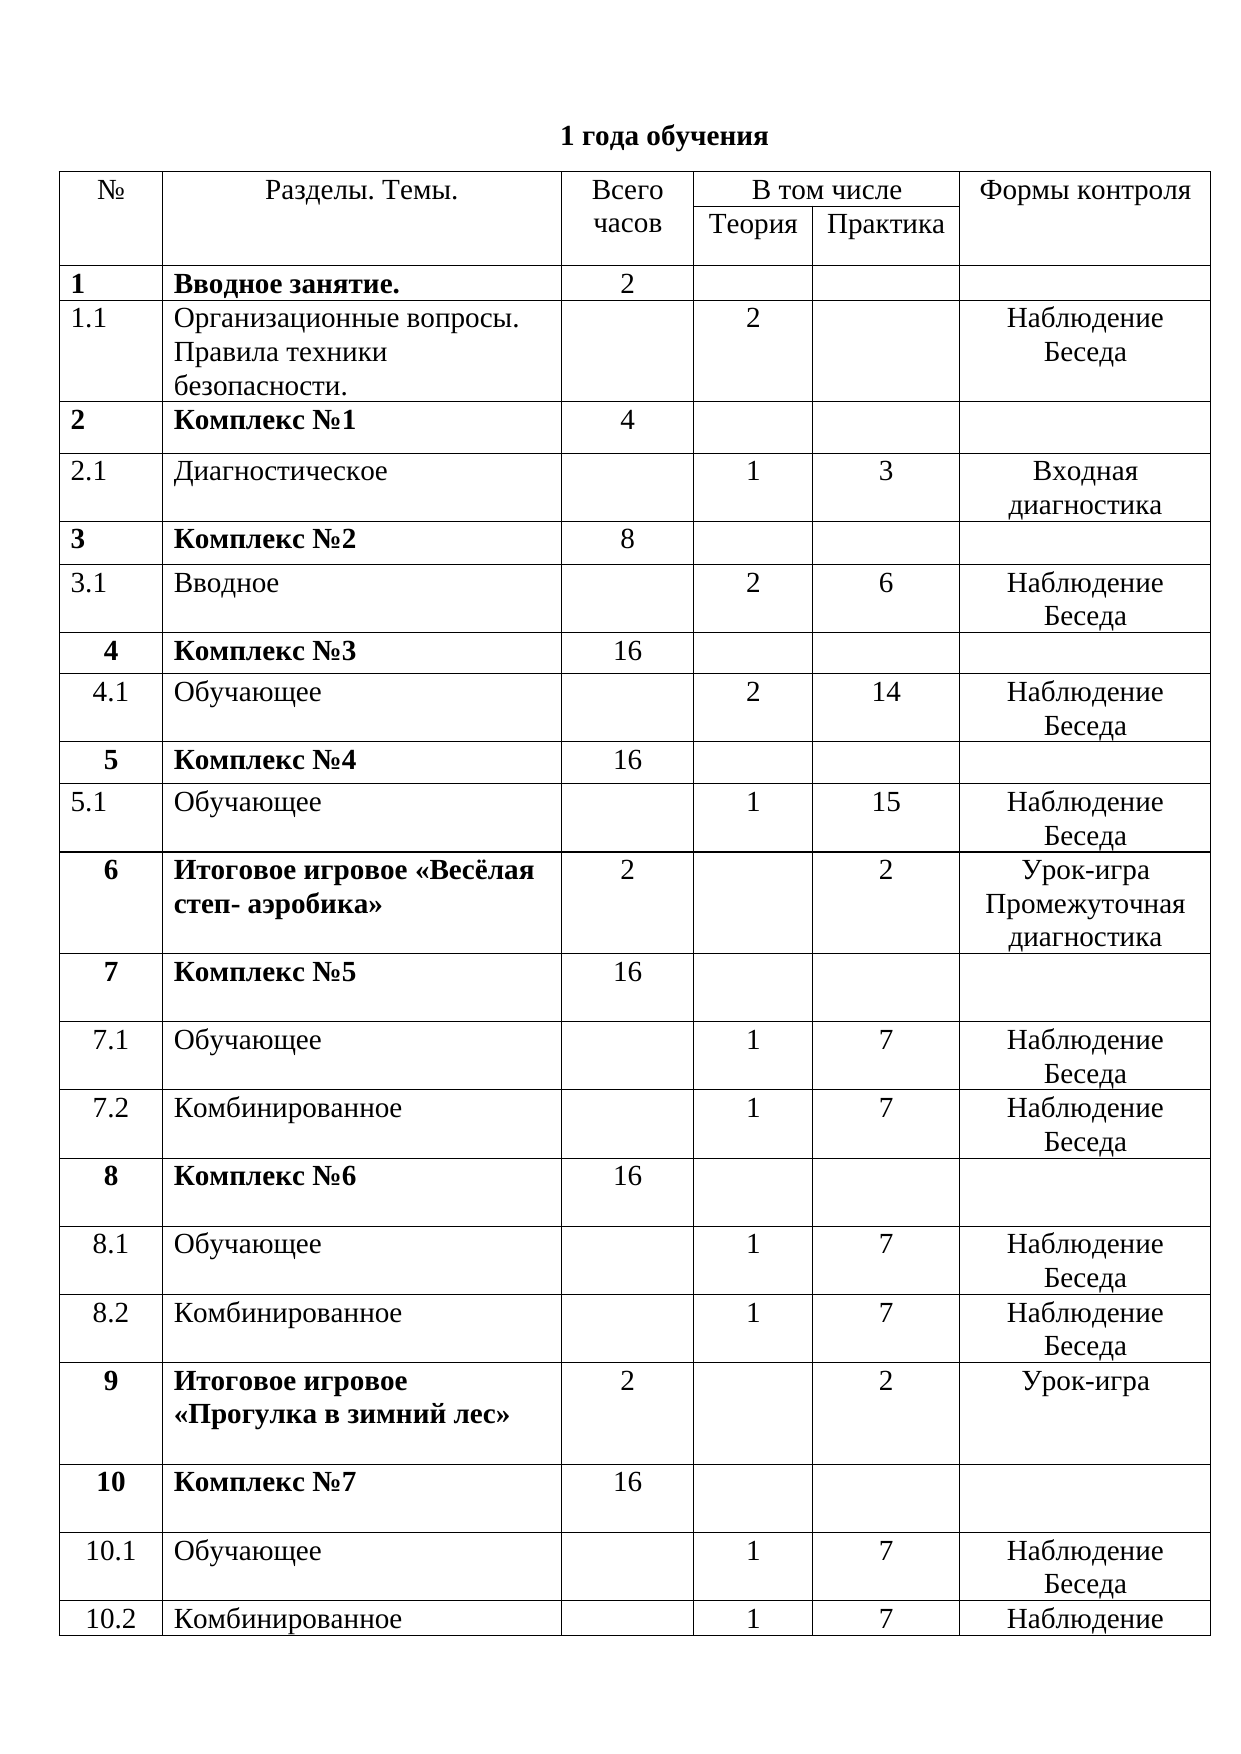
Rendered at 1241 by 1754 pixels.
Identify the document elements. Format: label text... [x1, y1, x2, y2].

table_cell 8 [60, 1159, 162, 1226]
table_cell Комплекс №2 [163, 522, 561, 564]
table_cell 1 [694, 1227, 812, 1294]
table_cell 7 [813, 1295, 959, 1362]
table_cell 4 [60, 633, 162, 673]
table_cell 7 [813, 1022, 959, 1089]
table_cell [562, 1090, 693, 1157]
table_cell [813, 301, 959, 401]
table_cell [813, 742, 959, 783]
table_cell [562, 1601, 693, 1635]
table_cell [694, 954, 812, 1021]
table_cell Комбинированное [163, 1295, 561, 1362]
table_cell [694, 742, 812, 783]
table_cell 16 [562, 954, 693, 1021]
table_header Всего часов [562, 172, 693, 265]
table_cell 1.1 [60, 301, 162, 401]
table_cell 10.1 [60, 1533, 162, 1600]
table_cell Итоговое игровое «Прогулка в зимний лес» [163, 1363, 561, 1463]
table_cell [960, 1159, 1210, 1226]
table_cell Обучающее [163, 674, 561, 741]
table_cell [694, 402, 812, 452]
table_cell Наблюдение Беседа [960, 784, 1210, 851]
table_cell [694, 266, 812, 299]
table_cell 2 [60, 402, 162, 452]
table_cell Комплекс №4 [163, 742, 561, 783]
table_cell [562, 674, 693, 741]
table_cell 10.2 [60, 1601, 162, 1635]
table_cell Диагностическое [163, 454, 561, 521]
table_cell 16 [562, 742, 693, 783]
table_cell Вводное занятие. [163, 266, 561, 299]
table_cell 7 [813, 1090, 959, 1157]
table_header В том числе [694, 172, 959, 206]
table_cell 2 [694, 674, 812, 741]
table_cell [813, 402, 959, 452]
table_cell Вводное [163, 565, 561, 632]
table_cell 1 [694, 1090, 812, 1157]
table_cell [813, 1465, 959, 1532]
text 1 года обучения [177, 118, 1152, 152]
table_cell 2 [813, 1363, 959, 1463]
table_cell [813, 522, 959, 564]
table_cell Наблюдение Беседа [960, 565, 1210, 632]
table_cell Комплекс №3 [163, 633, 561, 673]
table_cell [562, 1295, 693, 1362]
table_cell 5.1 [60, 784, 162, 851]
table_cell Обучающее [163, 1227, 561, 1294]
table_cell 1 [694, 1533, 812, 1600]
table_header № [60, 172, 162, 265]
table_cell Наблюдение Беседа [960, 674, 1210, 741]
table_cell 2 [562, 266, 693, 299]
table_cell [694, 1159, 812, 1226]
table_cell 15 [813, 784, 959, 851]
table_cell 2 [813, 853, 959, 953]
table_cell Комплекс №6 [163, 1159, 561, 1226]
table_cell 3 [813, 454, 959, 521]
table_cell Обучающее [163, 1533, 561, 1600]
table_cell 7 [813, 1533, 959, 1600]
table_cell Теория [694, 207, 812, 265]
table_cell [960, 522, 1210, 564]
table_cell [960, 266, 1210, 299]
table_cell [694, 1465, 812, 1532]
table_cell [562, 454, 693, 521]
table_cell [813, 1159, 959, 1226]
table_cell Итоговое игровое «Весёлая степ- аэробика» [163, 853, 561, 953]
table_cell 16 [562, 633, 693, 673]
table_cell 1 [694, 784, 812, 851]
table_cell 1 [694, 1601, 812, 1635]
table_cell 2.1 [60, 454, 162, 521]
table_cell Комплекс №1 [163, 402, 561, 452]
table_cell 6 [813, 565, 959, 632]
table_cell 8.1 [60, 1227, 162, 1294]
table_cell [960, 402, 1210, 452]
table_cell 1 [694, 454, 812, 521]
table_cell [694, 1363, 812, 1463]
table_cell Наблюдение Беседа [960, 1227, 1210, 1294]
table_cell [694, 633, 812, 673]
table_cell [960, 1465, 1210, 1532]
table_cell [562, 1227, 693, 1294]
table_cell 7 [60, 954, 162, 1021]
table_cell Организационные вопросы. Правила техники безопасности. [163, 301, 561, 401]
table_cell Практика [813, 207, 959, 265]
table_cell 9 [60, 1363, 162, 1463]
table_cell 1 [694, 1022, 812, 1089]
table_cell Обучающее [163, 1022, 561, 1089]
table_cell [562, 1022, 693, 1089]
table_cell Комплекс №7 [163, 1465, 561, 1532]
table_cell Комплекс №5 [163, 954, 561, 1021]
table_cell Входная диагностика [960, 454, 1210, 521]
table_cell Комбинированное [163, 1601, 561, 1635]
table_cell 5 [60, 742, 162, 783]
table_cell 3 [60, 522, 162, 564]
table_cell 1 [694, 1295, 812, 1362]
table_cell 2 [694, 301, 812, 401]
table_cell [960, 742, 1210, 783]
table_cell 8 [562, 522, 693, 564]
table_cell 14 [813, 674, 959, 741]
table_cell 4 [562, 402, 693, 452]
table_cell Урок-игра Промежуточная диагностика [960, 853, 1210, 953]
table_cell Урок-игра [960, 1363, 1210, 1463]
table_cell [960, 633, 1210, 673]
table_cell 16 [562, 1465, 693, 1532]
table_cell [562, 1533, 693, 1600]
table_cell Наблюдение Беседа [960, 1295, 1210, 1362]
table_cell 2 [562, 853, 693, 953]
table_cell [562, 301, 693, 401]
table_header Формы контроля [960, 172, 1210, 265]
table_cell [960, 954, 1210, 1021]
table_cell Наблюдение Беседа [960, 1601, 1210, 1635]
table_cell 2 [562, 1363, 693, 1463]
table_cell [813, 954, 959, 1021]
table_cell [562, 784, 693, 851]
table_cell Комбинированное [163, 1090, 561, 1157]
table_cell 6 [60, 853, 162, 953]
table_cell Наблюдение Беседа [960, 1022, 1210, 1089]
table_cell 7.2 [60, 1090, 162, 1157]
table_cell Наблюдение Беседа [960, 1533, 1210, 1600]
table_cell 8.2 [60, 1295, 162, 1362]
table_cell [813, 633, 959, 673]
table_cell [562, 565, 693, 632]
table_cell [694, 853, 812, 953]
table_cell 3.1 [60, 565, 162, 632]
table_cell 2 [694, 565, 812, 632]
table_cell 10 [60, 1465, 162, 1532]
table_cell 4.1 [60, 674, 162, 741]
table_cell 7 [813, 1601, 959, 1635]
table_cell Наблюдение Беседа [960, 301, 1210, 401]
table_cell 7 [813, 1227, 959, 1294]
table_cell 7.1 [60, 1022, 162, 1089]
table_cell [694, 522, 812, 564]
table_cell 1 [60, 266, 162, 299]
table_cell Обучающее [163, 784, 561, 851]
table_cell 16 [562, 1159, 693, 1226]
table_cell [813, 266, 959, 299]
table_cell Наблюдение Беседа [960, 1090, 1210, 1157]
table_header Разделы. Темы. [163, 172, 561, 265]
